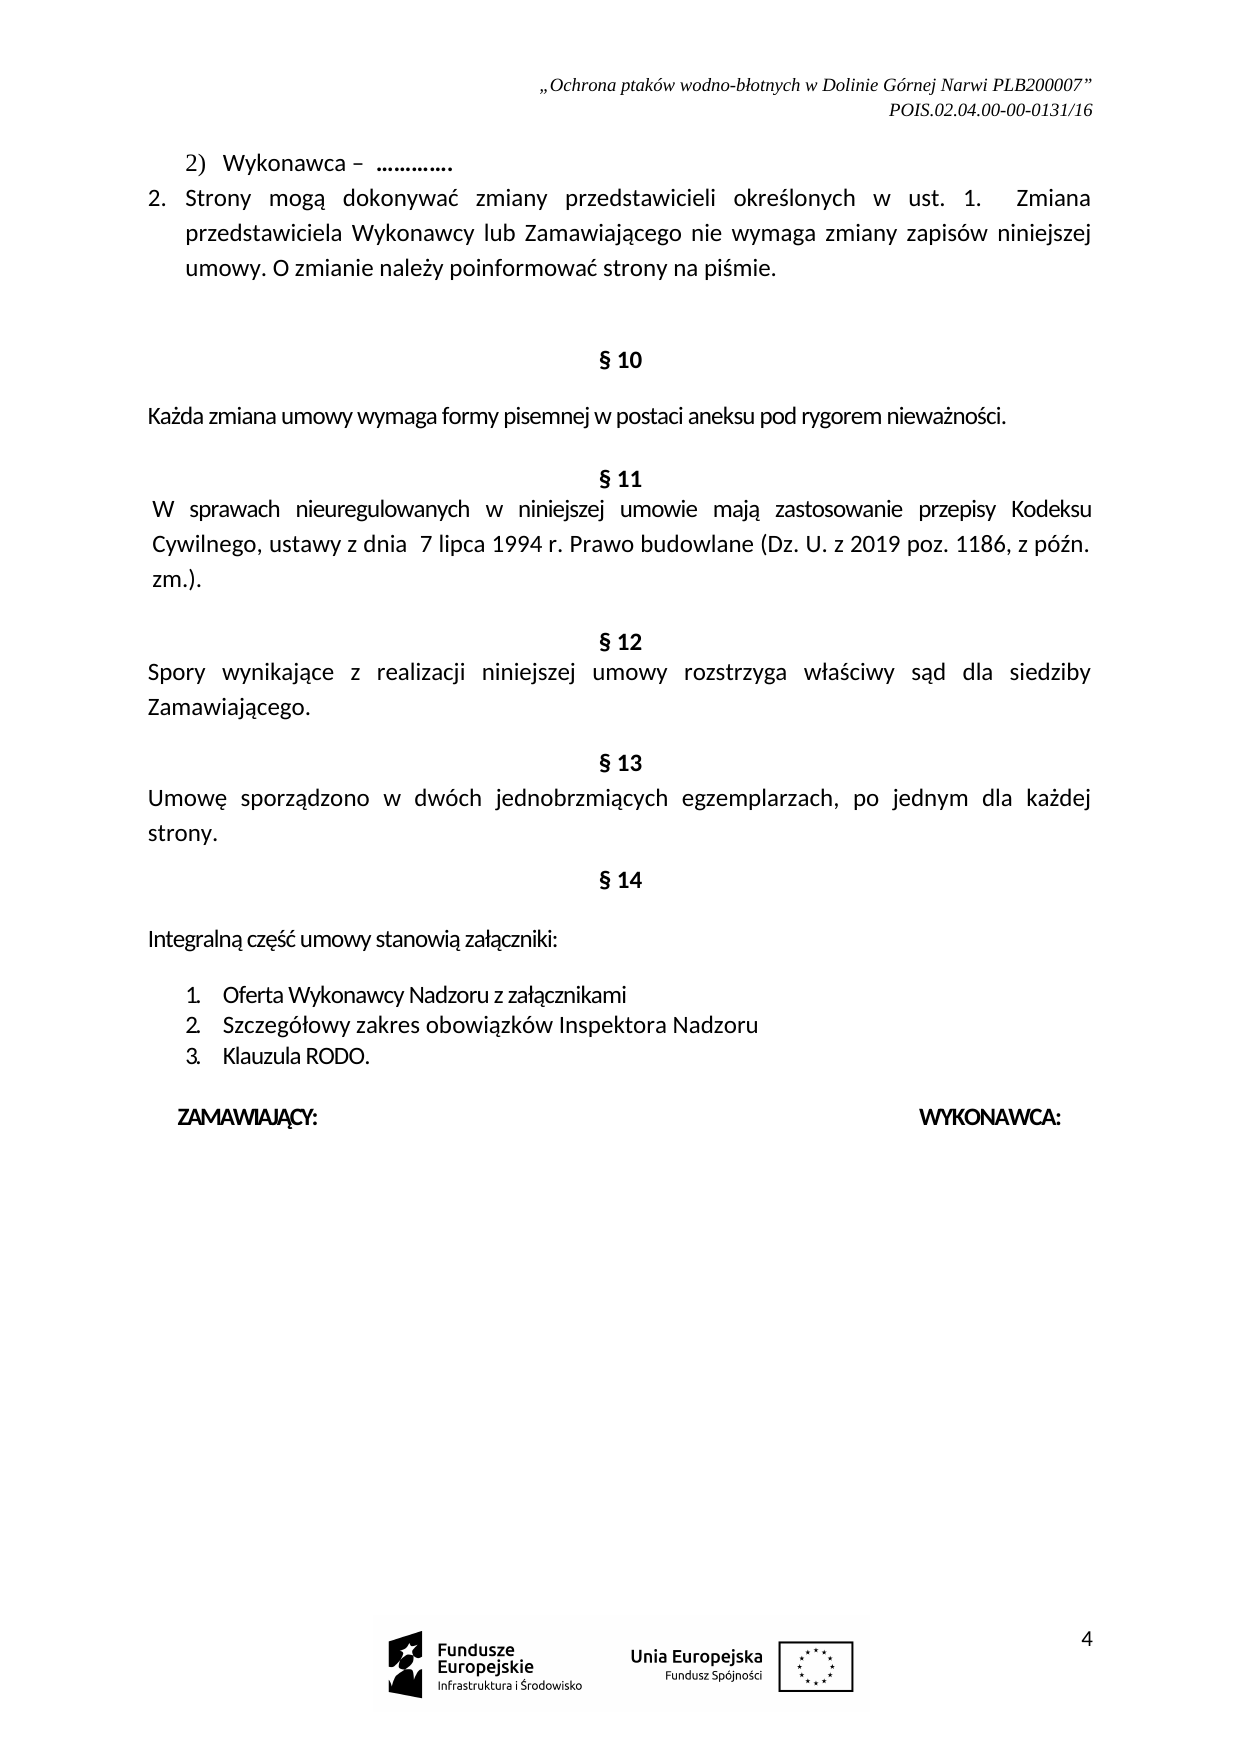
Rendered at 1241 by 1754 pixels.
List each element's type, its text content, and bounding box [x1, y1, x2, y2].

list Strony mogą dokonywać zmiany przedstawicieli określonych w ust. 1. Zmiana przedstawiciela Wykonawcy lub Zamawiającego nie wymaga zmiany zapisów niniejszej umowy. O zmianie należy poinformować strony na piśmie. [148, 183, 1093, 283]
text § 12 [148, 626, 1093, 656]
text Każda zmiana umowy wymaga formy pisemnej w postaci aneksu pod rygorem nieważności. [148, 400, 1093, 431]
list Szczegółowy zakres obowiązków Inspektora Nadzoru [185, 1009, 1093, 1040]
text § 13 [148, 747, 1093, 778]
picture [372, 1615, 870, 1712]
list Oferta Wykonawcy Nadzoru z załącznikami [185, 979, 1093, 1009]
text Umowę sporządzono w dwóch jednobrzmiących egzemplarzach, po jednym dla każdej strony. [148, 782, 1093, 848]
list Wykonawca – …………. [185, 148, 1093, 178]
text Spory wynikające z realizacji niniejszej umowy rozstrzyga właściwy sąd dla siedziby Zamawiającego. [148, 656, 1093, 722]
list Klauzula RODO. [185, 1040, 1093, 1071]
text § 10 [148, 344, 1093, 375]
text Integralną część umowy stanowią załączniki: [148, 923, 1093, 954]
text § 14 [148, 865, 1093, 895]
text ZAMAWIAJĄCY: WYKONAWCA: [148, 1101, 1093, 1132]
text § 11 [148, 463, 1093, 493]
text W sprawach nieuregulowanych w niniejszej umowie mają zastosowanie przepisy Kodeksu Cywilnego, ustawy z dnia 7 lipca 1994 r. Prawo budowlane (Dz. U. z 2019 poz. 1186, z późn. zm.). [152, 493, 1093, 594]
